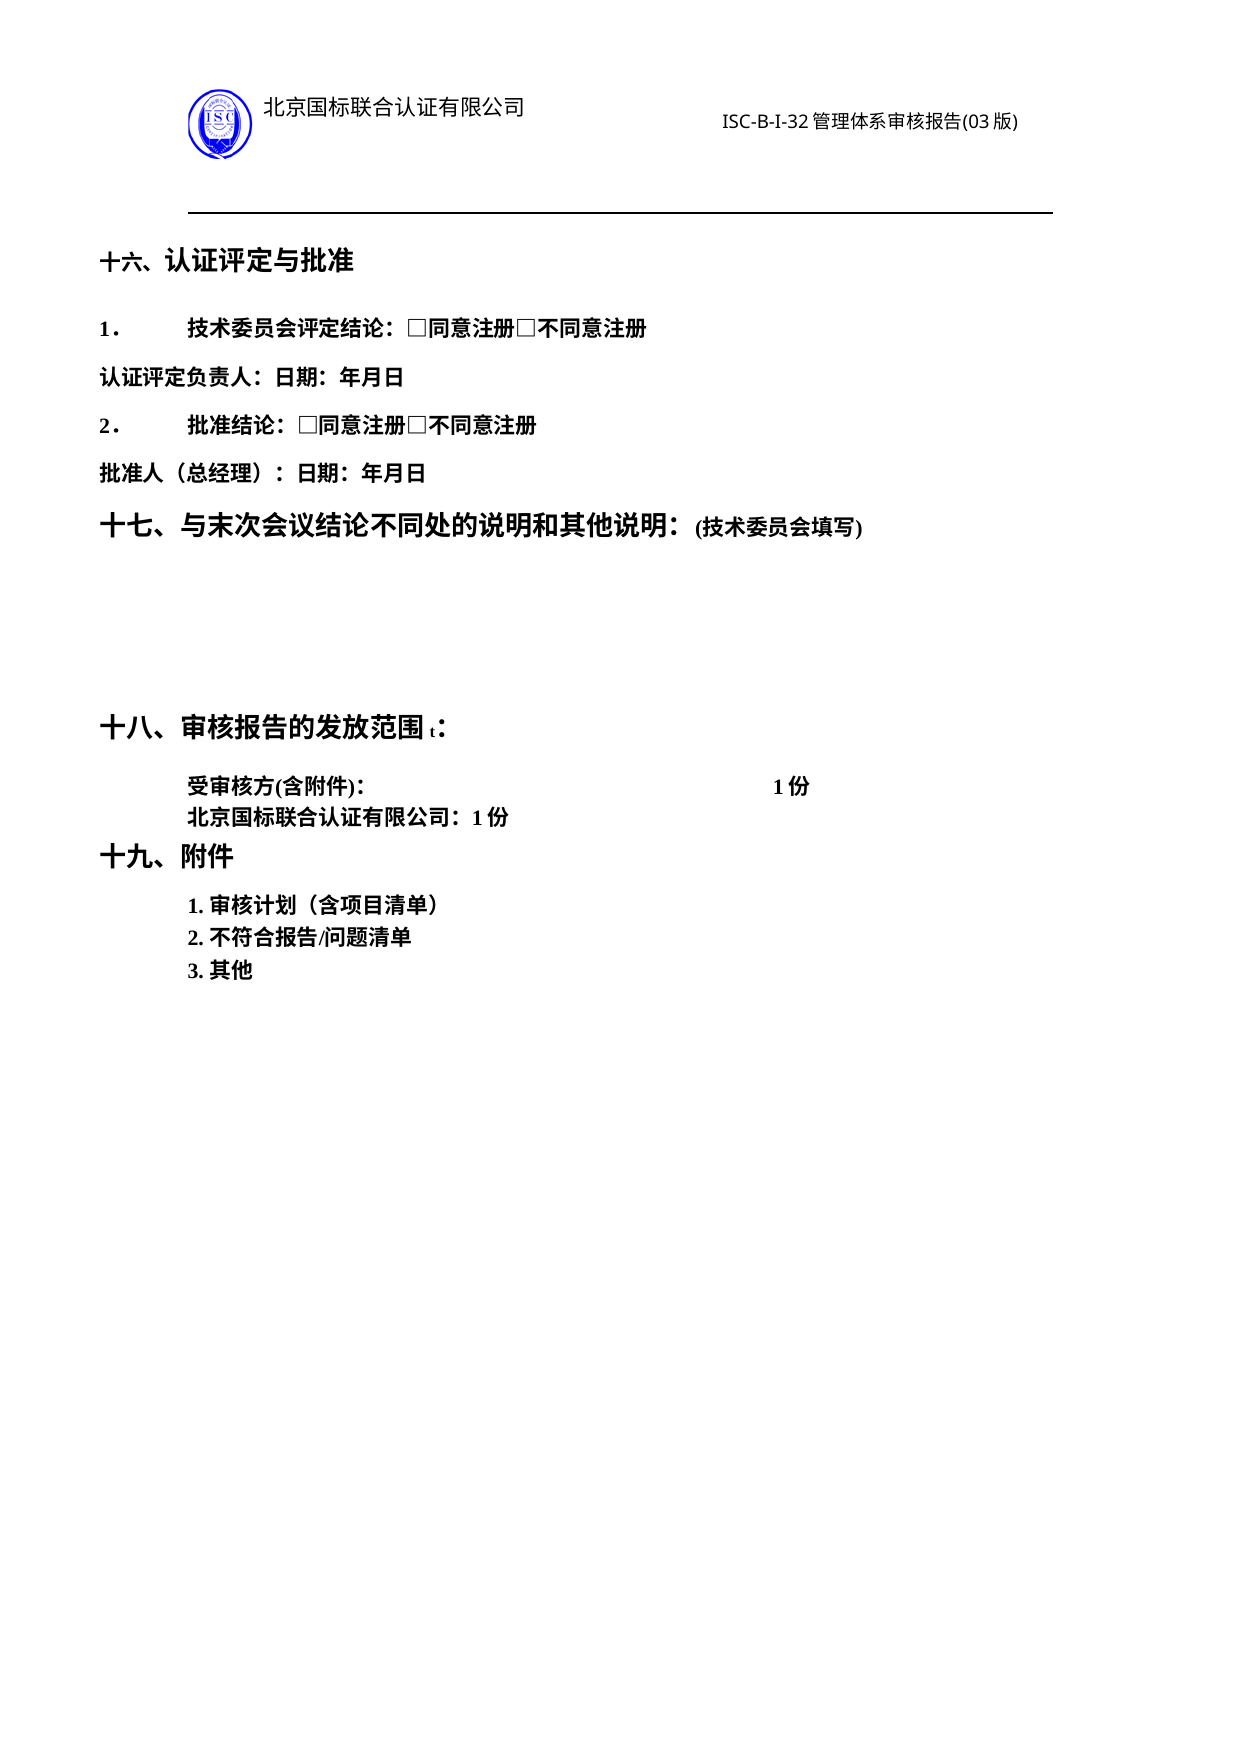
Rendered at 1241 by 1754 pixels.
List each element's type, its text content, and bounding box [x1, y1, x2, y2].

list 批准结论：□同意注册□不同意注册 [99, 408, 1053, 440]
text 受审核方(含附件)： 1份 [170, 774, 1053, 799]
text 十八、审核报告的发放范围t： [99, 693, 1053, 758]
text 北京国标联合认证有限公司：1份 [170, 806, 1053, 831]
text 批准人（总经理）：日期：年月日 [99, 456, 1053, 488]
list 技术委员会评定结论：□同意注册□不同意注册 [99, 311, 1053, 343]
text 2. 不符合报告/问题清单 [170, 920, 1053, 952]
text 1. 审核计划（含项目清单） [170, 888, 1053, 920]
text 3. 其他 [170, 952, 1053, 985]
text 认证评定负责人：日期：年月日 [99, 359, 1053, 392]
text 十七、与末次会议结论不同处的说明和其他说明：(技术委员会填写) [99, 504, 1053, 543]
text 十九、附件 [99, 847, 1053, 872]
picture [187, 89, 253, 158]
text 十六、认证评定与批准 [99, 226, 1053, 291]
